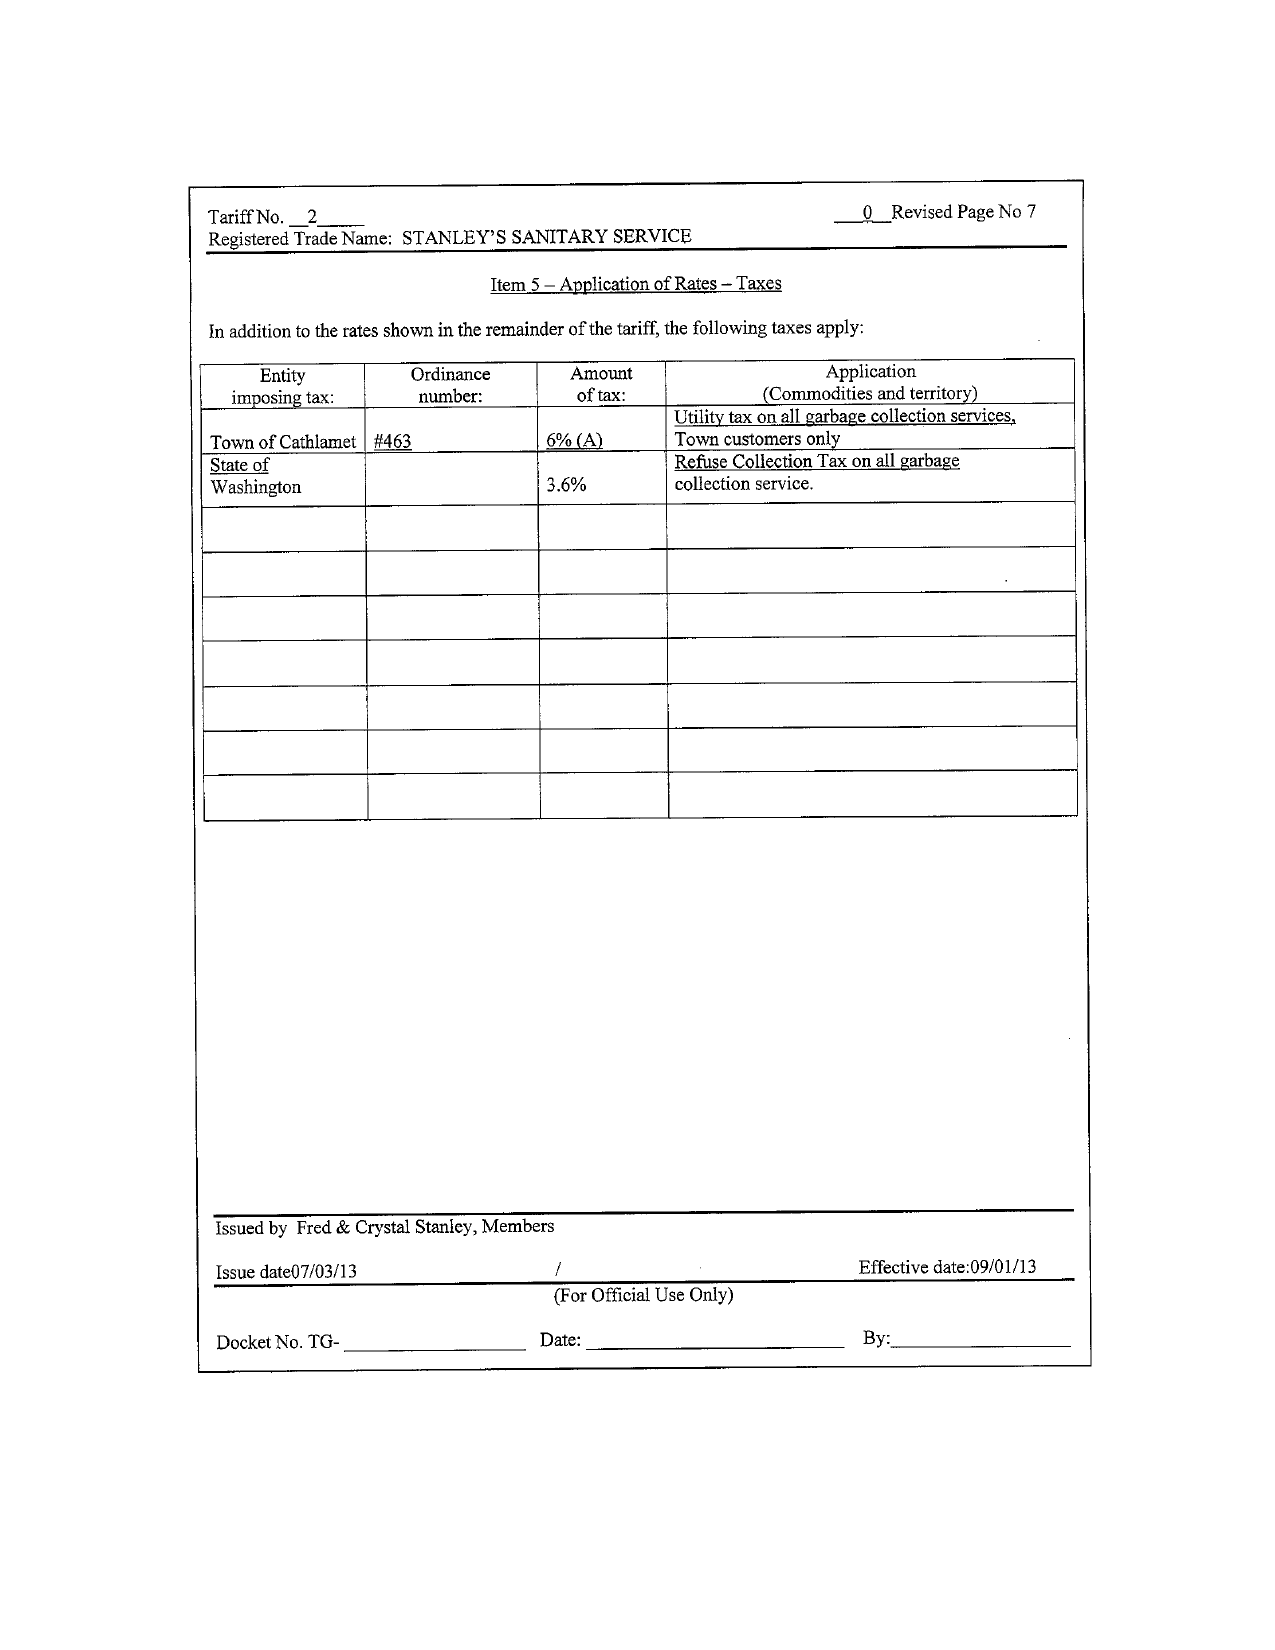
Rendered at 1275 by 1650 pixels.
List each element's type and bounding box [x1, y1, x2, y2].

picture [150, 149, 1124, 1411]
